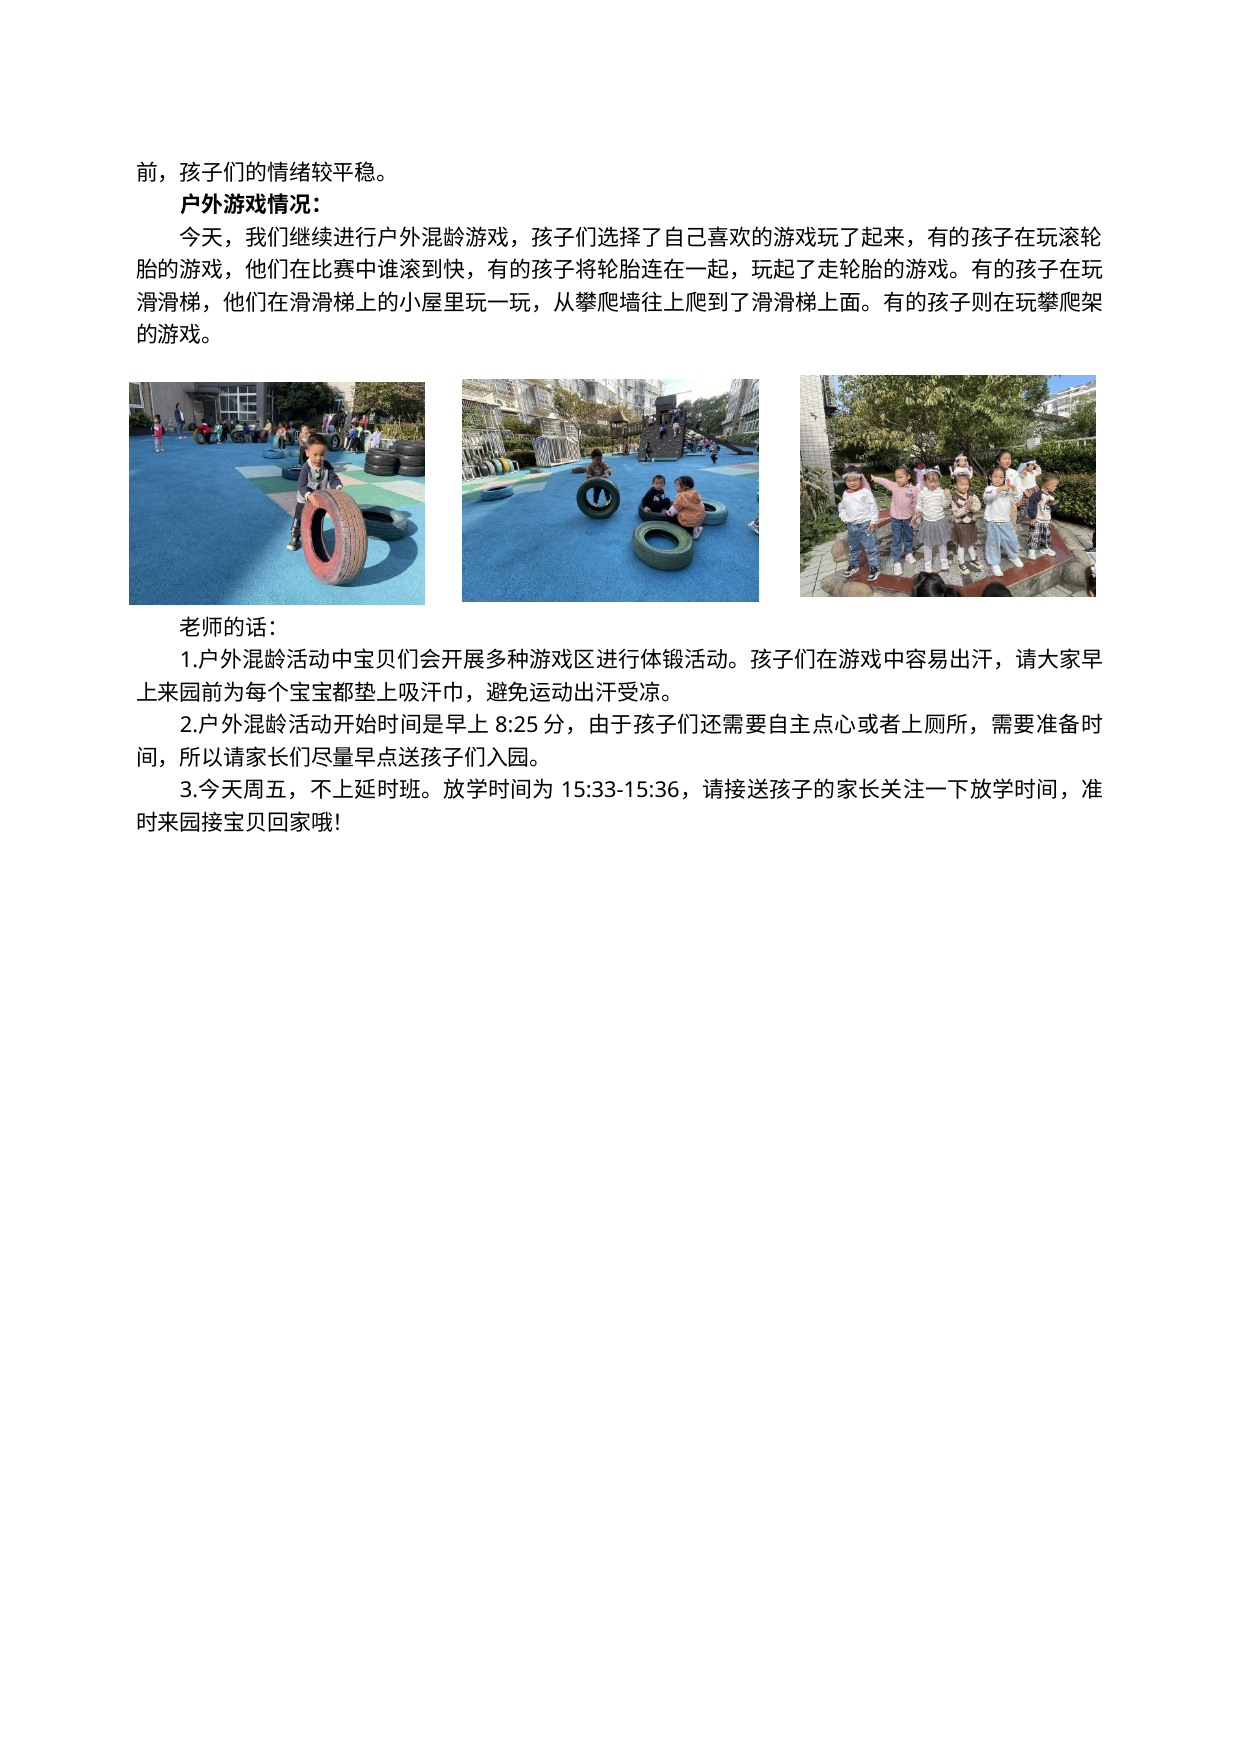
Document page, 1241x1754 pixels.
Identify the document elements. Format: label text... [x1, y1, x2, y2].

text 户外游戏情况： [136, 187, 1104, 219]
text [136, 154, 1104, 187]
list 3.今天周五，不上延时班。放学时间为15:33-15:36，请接送孩子的家长关注一下放学时间，准时来园接宝贝回家哦！ [136, 772, 1104, 837]
list 1.户外混龄活动中宝贝们会开展多种游戏区进行体锻活动。孩子们在游戏中容易出汗，请大家早上来园前为每个宝宝都垫上吸汗巾，避免运动出汗受凉。 [136, 642, 1104, 707]
picture [800, 375, 1096, 382]
text 今天，我们继续进行户外混龄游戏，孩子们选择了自己喜欢的游戏玩了起来，有的孩子在玩滚轮胎的游戏，他们在比赛中谁滚到快，有的孩子将轮胎连在一起，玩起了走轮胎的游戏。有的孩子在玩滑滑梯，他们在滑滑梯上的小屋里玩一玩，从攀爬墙往上爬到了滑滑梯上面。有的孩子则在玩攀爬架的游戏。 [136, 219, 1104, 349]
picture [129, 382, 136, 605]
text 老师的话： [136, 382, 1104, 642]
list 2.户外混龄活动开始时间是早上8:25分，由于孩子们还需要自主点心或者上厕所，需要准备时间，所以请家长们尽量早点送孩子们入园。 [136, 707, 1104, 772]
